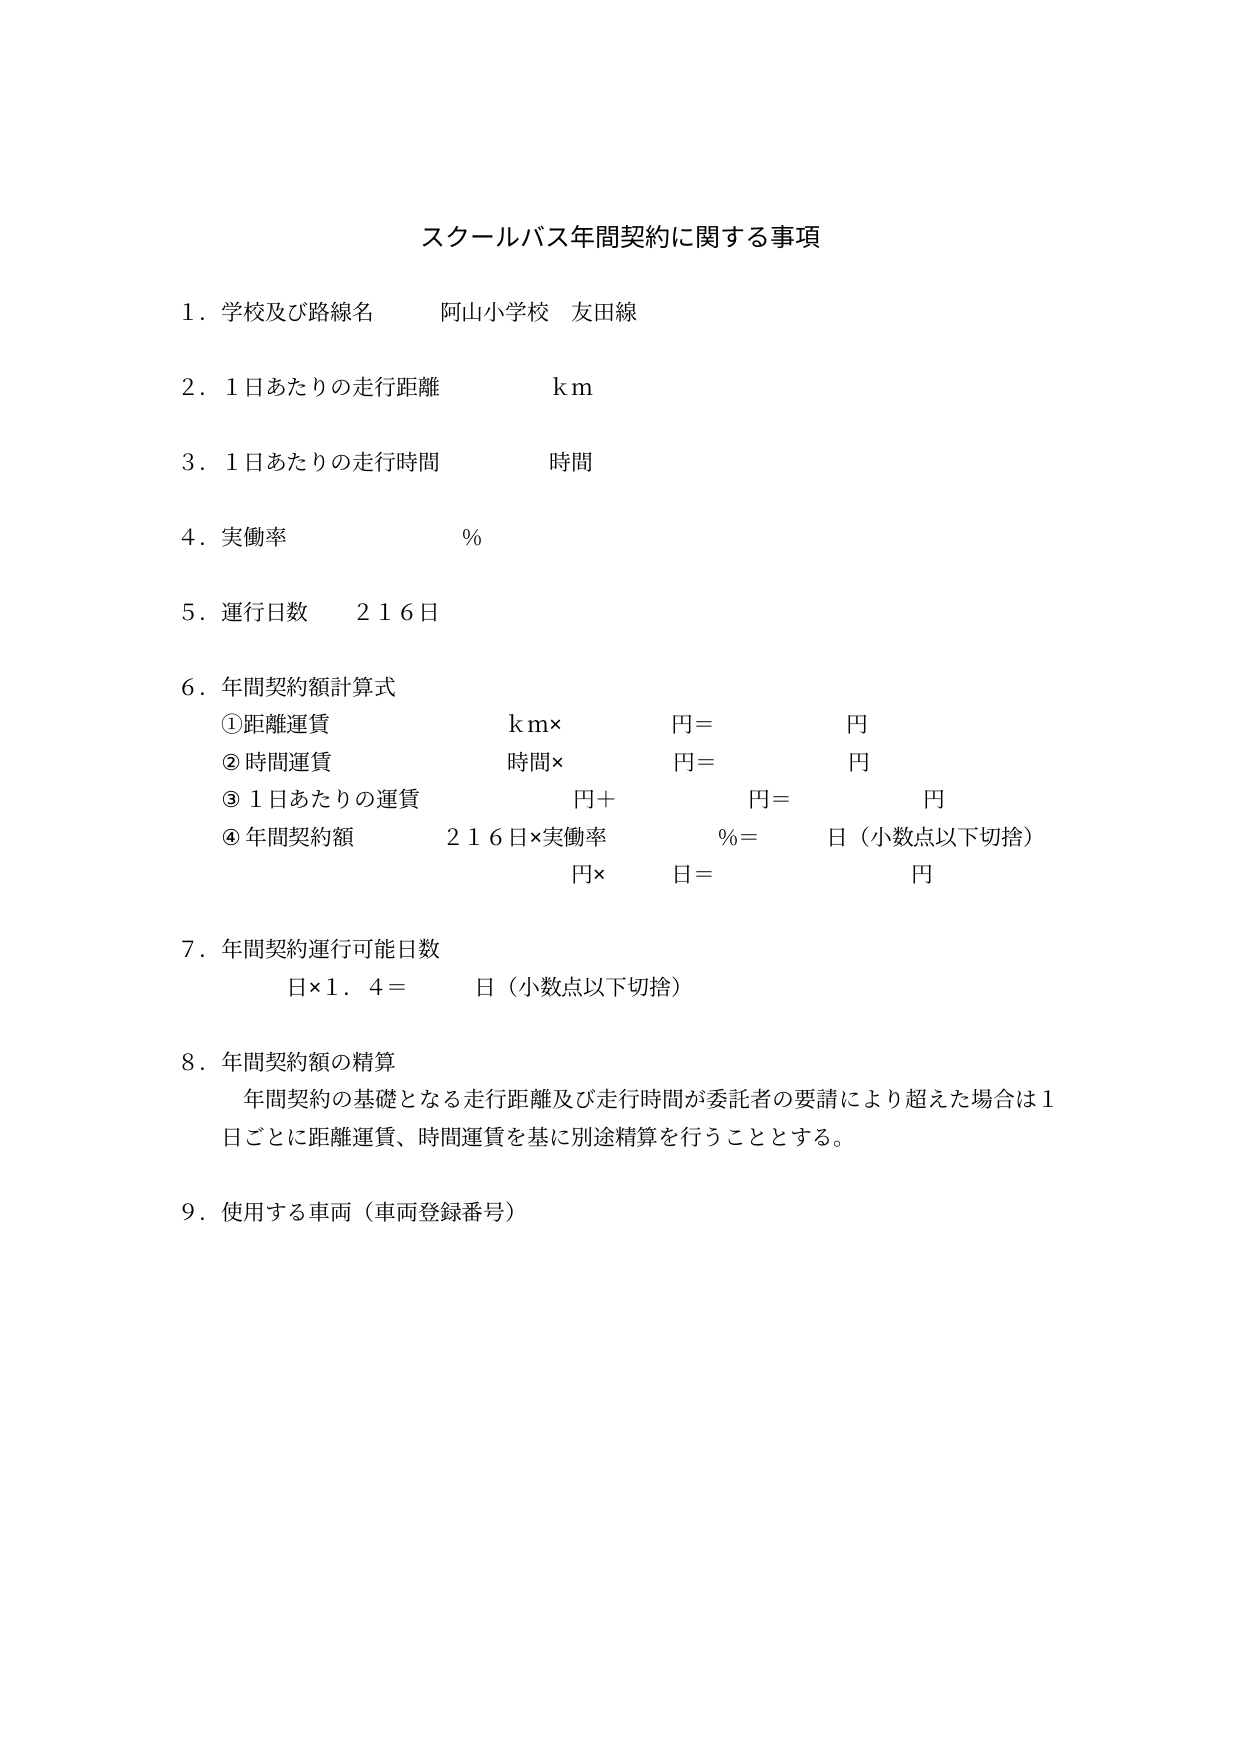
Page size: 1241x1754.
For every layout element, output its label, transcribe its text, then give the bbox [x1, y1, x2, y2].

text ７．年間契約運行可能日数 [177, 929, 1063, 967]
text ④年間契約額 ２１６日×実働率 ％＝ 日（小数点以下切捨） [177, 817, 1063, 854]
text 年間契約の基礎となる走行距離及び走行時間が委託者の要請により超えた場合は１日ごとに距離運賃、時間運賃を基に別途精算を行うこととする。 [221, 1079, 1063, 1154]
text ３．１日あたりの走行時間 時間 [177, 442, 1063, 479]
text ９．使用する車両（車両登録番号） [177, 1192, 1063, 1229]
text スクールバス年間契約に関する事項 [177, 217, 1063, 254]
text 日×１．４＝ 日（小数点以下切捨） [177, 967, 1063, 1004]
text ②時間運賃 時間× 円＝ 円 [177, 742, 1063, 779]
text ①距離運賃 ｋｍ× 円＝ 円 [177, 704, 1063, 742]
text ５．運行日数 ２１６日 [177, 592, 1063, 629]
text ③１日あたりの運賃 円＋ 円＝ 円 [177, 779, 1063, 817]
text 円× 日＝ 円 [177, 854, 1063, 892]
text ８．年間契約額の精算 [177, 1042, 1063, 1079]
text ６．年間契約額計算式 [177, 667, 1063, 704]
text ２．１日あたりの走行距離 ｋｍ [177, 367, 1063, 404]
text ４．実働率 ％ [177, 517, 1063, 554]
text １．学校及び路線名 阿山小学校 友田線 [177, 292, 1063, 329]
